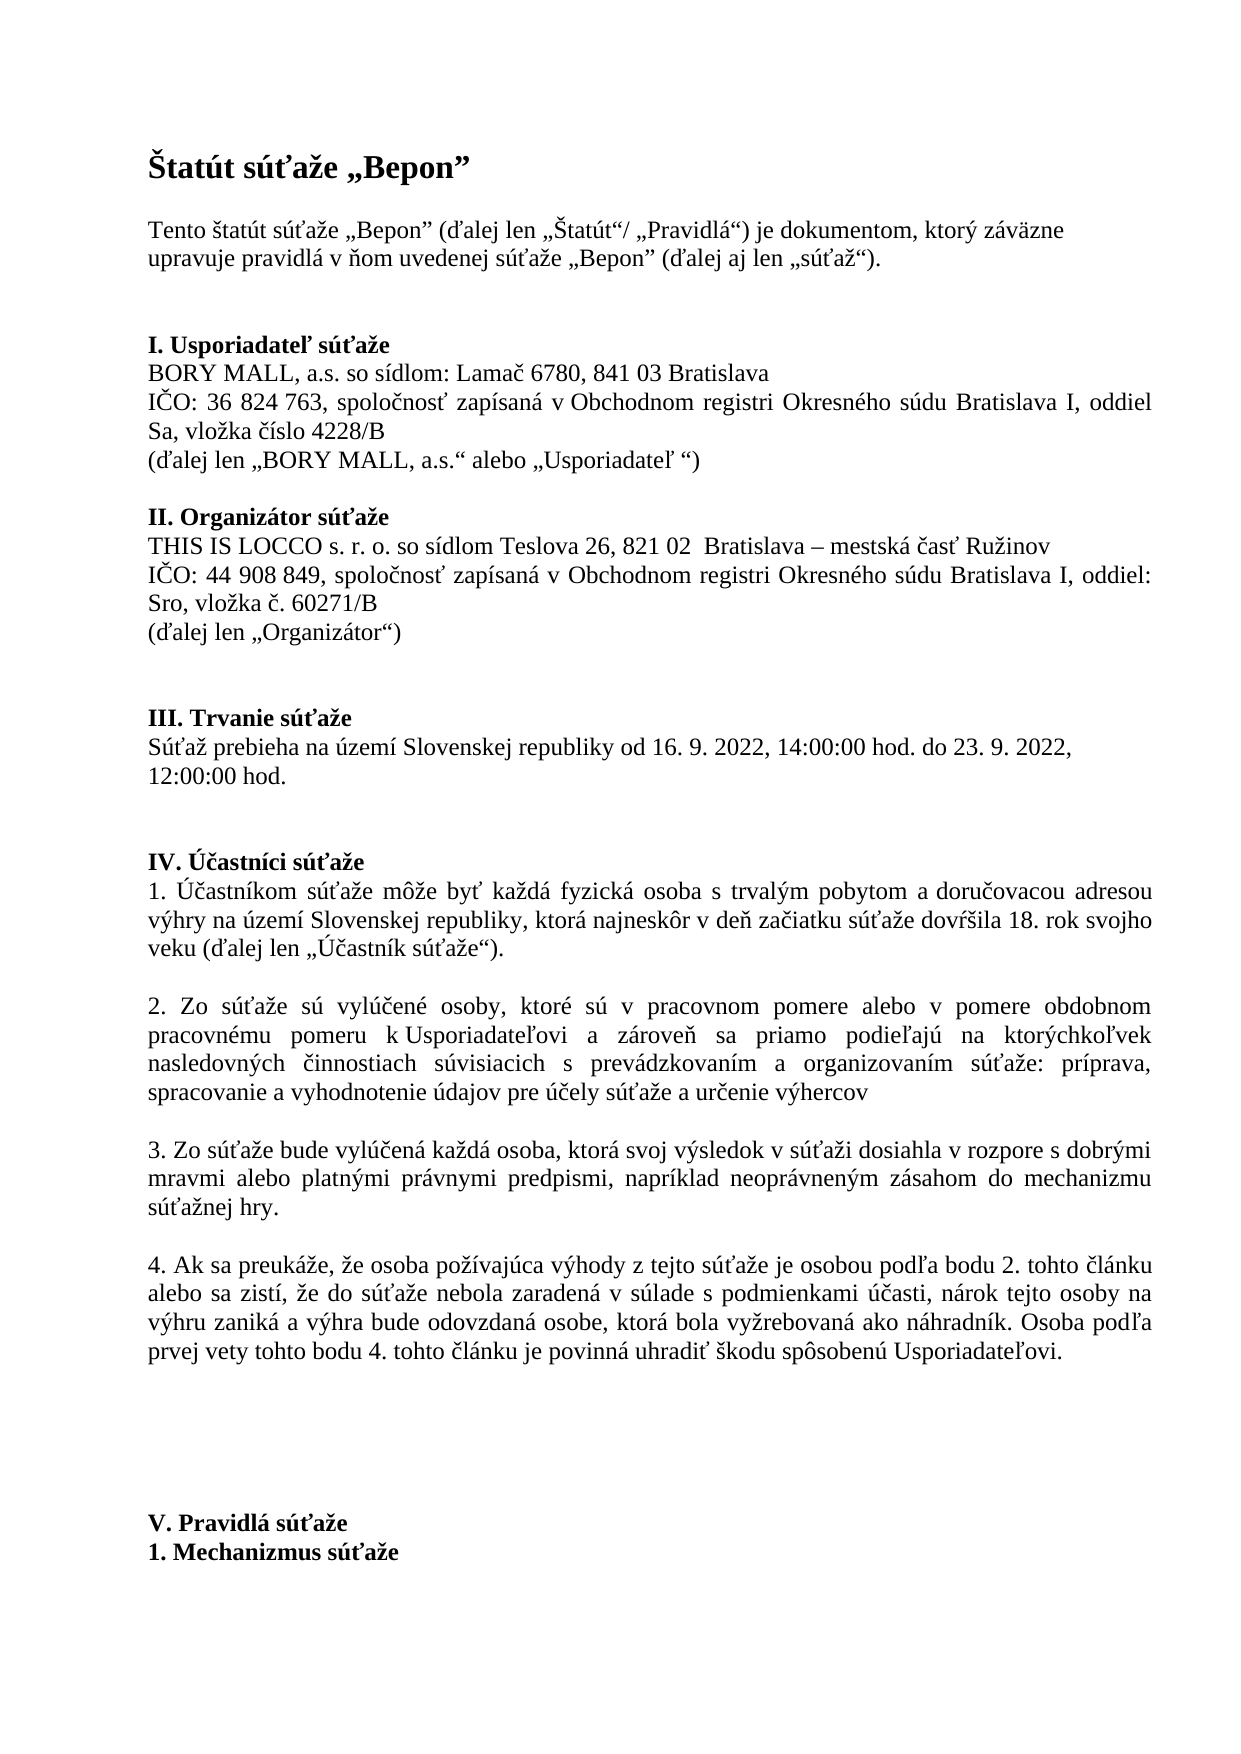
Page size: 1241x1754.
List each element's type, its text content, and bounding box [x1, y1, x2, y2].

text IČO: 44 908 849, spoločnosť zapísaná v Obchodnom registri Okresného súdu Bratislava I, oddiel: Sro, vložka č. 60271/B [148, 560, 1152, 617]
text 3. Zo súťaže bude vylúčená každá osoba, ktorá svoj výsledok v súťaži dosiahla v rozpore s dobrými mravmi alebo platnými právnymi predpismi, napríklad neoprávneným zásahom do mechanizmu súťažnej hry. [148, 1135, 1152, 1221]
text I. Usporiadateľ súťaže [148, 330, 1152, 358]
text 4. Ak sa preukáže, že osoba požívajúca výhody z tejto súťaže je osobou podľa bodu 2. tohto článku alebo sa zistí, že do súťaže nebola zaradená v súlade s podmienkami účasti, nárok tejto osoby na výhru zaniká a výhra bude odovzdaná osobe, ktorá bola vyžrebovaná ako náhradník. Osoba podľa prvej vety tohto bodu 4. tohto článku je povinná uhradiť škodu spôsobenú Usporiadateľovi. [148, 1250, 1152, 1365]
text Štatút súťaže „Bepon” [148, 148, 1152, 186]
text Súťaž prebieha na území Slovenskej republiky od 16. 9. 2022, 14:00:00 hod. do 23. 9. 2022, 12:00:00 hod. [148, 732, 1152, 790]
text II. Organizátor súťaže [148, 502, 1152, 531]
text IČO: 36 824 763, spoločnosť zapísaná v Obchodnom registri Okresného súdu Bratislava I, oddiel Sa, vložka číslo 4228/B [148, 387, 1152, 445]
text 2. Zo súťaže sú vylúčené osoby, ktoré sú v pracovnom pomere alebo v pomere obdobnom pracovnému pomeru k Usporiadateľovi a zároveň sa priamo podieľajú na ktorýchkoľvek nasledovných činnostiach súvisiacich s prevádzkovaním a organizovaním súťaže: príprava, spracovanie a vyhodnotenie údajov pre účely súťaže a určenie výhercov [148, 991, 1152, 1106]
text IV. Účastníci súťaže [148, 847, 1152, 876]
text V. Pravidlá súťaže [148, 1508, 1152, 1537]
text BORY MALL, a.s. so sídlom: Lamač 6780, 841 03 Bratislava [148, 358, 1152, 387]
text Tento štatút súťaže „Bepon” (ďalej len „Štatút“/ „Pravidlá“) je dokumentom, ktorý záväzne upravuje pravidlá v ňom uvedenej súťaže „Bepon” (ďalej aj len „súťaž“). [148, 215, 1152, 272]
text THIS IS LOCCO s. r. o. so sídlom Teslova 26, 821 02 Bratislava – mestská časť Ružinov [148, 531, 1152, 560]
text III. Trvanie súťaže [148, 703, 1152, 732]
text 1. Účastníkom súťaže môže byť každá fyzická osoba s trvalým pobytom a doručovacou adresou výhry na území Slovenskej republiky, ktorá najneskôr v deň začiatku súťaže dovŕšila 18. rok svojho veku (ďalej len „Účastník súťaže“). [148, 876, 1152, 962]
text (ďalej len „BORY MALL, a.s.“ alebo „Usporiadateľ “) [148, 445, 1152, 473]
text (ďalej len „Organizátor“) [148, 617, 1152, 646]
text 1. Mechanizmus súťaže [148, 1537, 1152, 1566]
